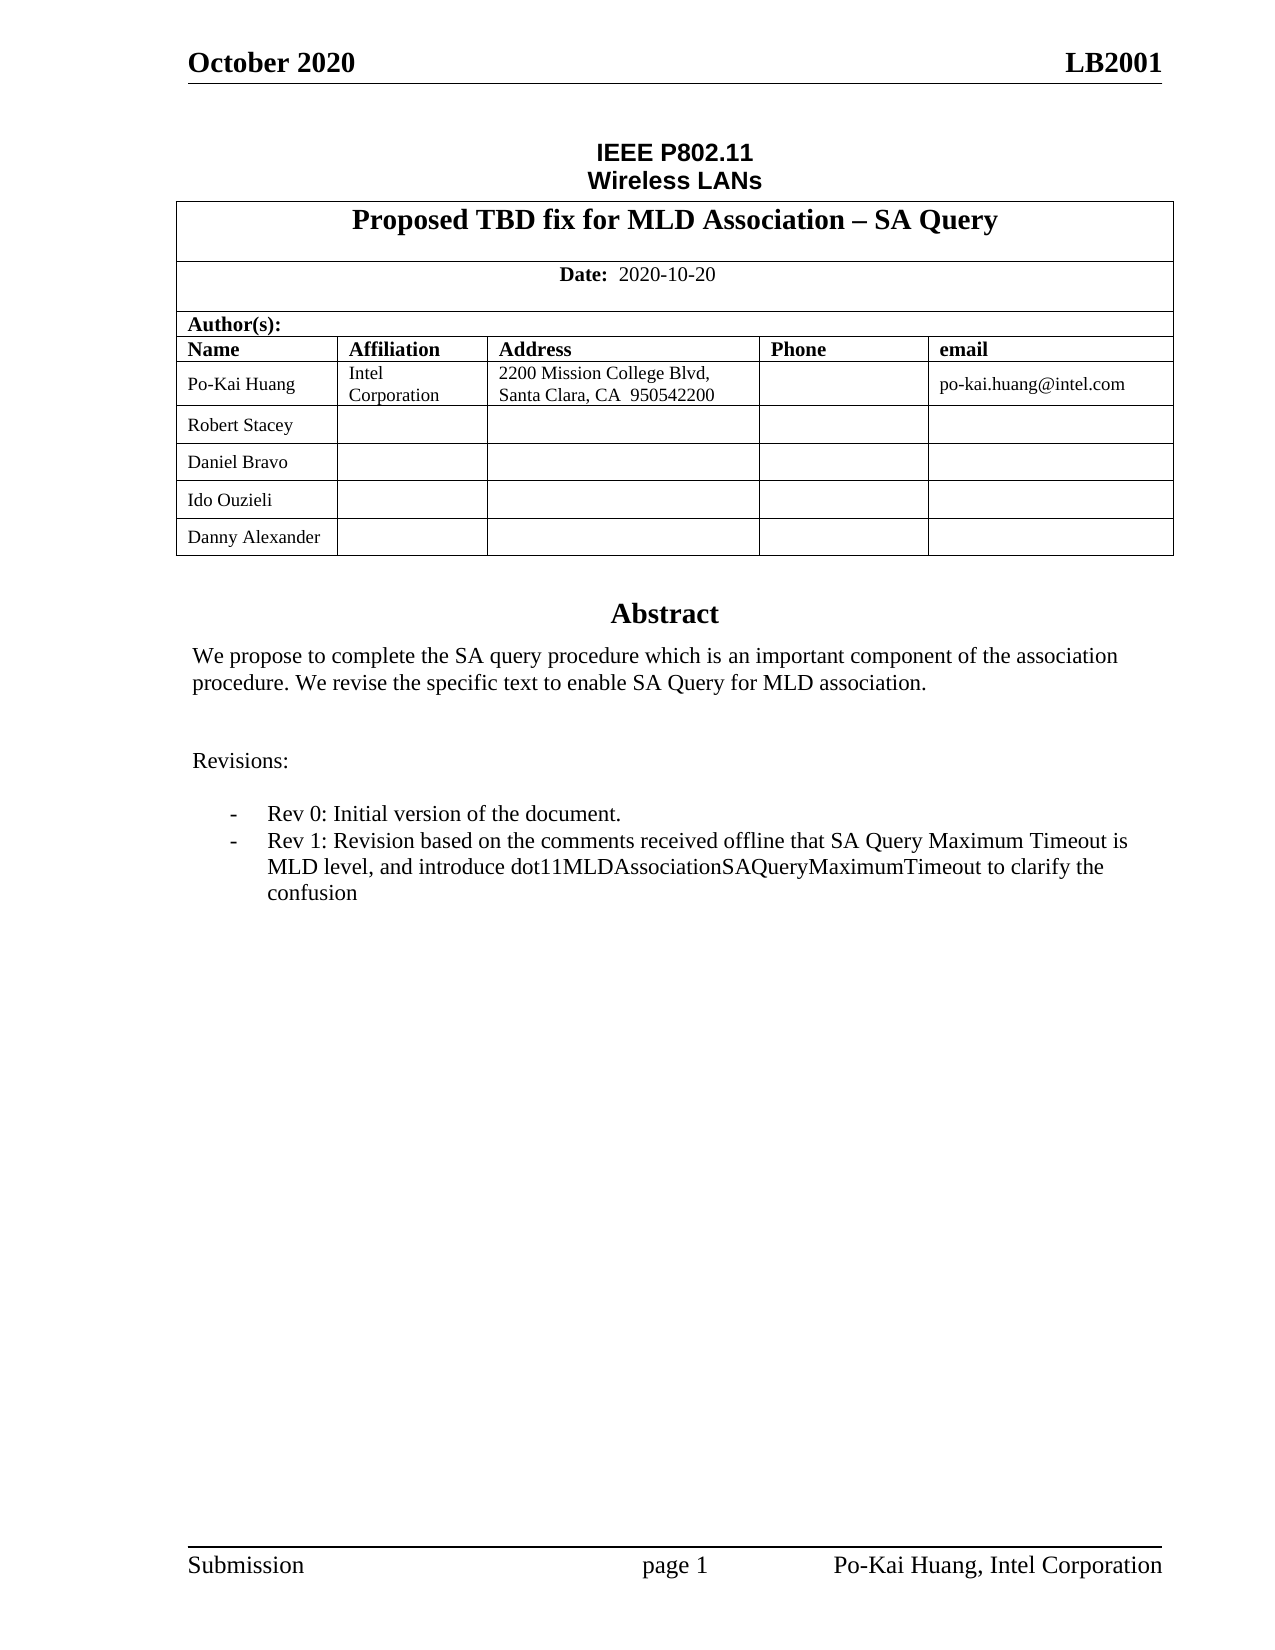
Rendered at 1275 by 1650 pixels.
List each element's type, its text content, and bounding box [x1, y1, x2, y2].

table_cell Ido Ouzieli [177, 481, 337, 517]
table_cell 2200 Mission College Blvd, Santa Clara, CA 950542200 [488, 362, 759, 405]
subtitle IEEE P802.11 Wireless LANs [187, 137, 1162, 195]
table_cell Danny Alexander [177, 519, 337, 555]
table_cell Robert Stacey [177, 406, 337, 443]
table_cell Name [177, 337, 337, 361]
table_cell [338, 406, 487, 443]
table_cell [760, 362, 928, 405]
table_cell [760, 481, 928, 517]
table_cell Author(s): [177, 312, 1173, 336]
table_cell [488, 406, 759, 443]
table_cell Daniel Bravo [177, 444, 337, 480]
table_cell [338, 519, 487, 555]
table_cell [929, 444, 1173, 480]
table_cell Affiliation [338, 337, 487, 361]
table_cell [760, 519, 928, 555]
table_cell po-kai.huang@intel.com [929, 362, 1173, 405]
table_cell [488, 481, 759, 517]
table_header Proposed TBD fix for MLD Association – SA Query [177, 202, 1173, 261]
table_cell Address [488, 337, 759, 361]
table_cell [338, 444, 487, 480]
table_cell [760, 406, 928, 443]
table_cell [488, 444, 759, 480]
table_cell Intel Corporation [338, 362, 487, 405]
table_cell Po-Kai Huang [177, 362, 337, 405]
table_cell Phone [760, 337, 928, 361]
table_cell [760, 444, 928, 480]
table_cell email [929, 337, 1173, 361]
table_cell [929, 481, 1173, 517]
table_cell [488, 519, 759, 555]
table_cell [929, 519, 1173, 555]
table_cell Date: 2020-10-20 [177, 262, 1173, 311]
table_cell [929, 406, 1173, 443]
table_cell [338, 481, 487, 517]
